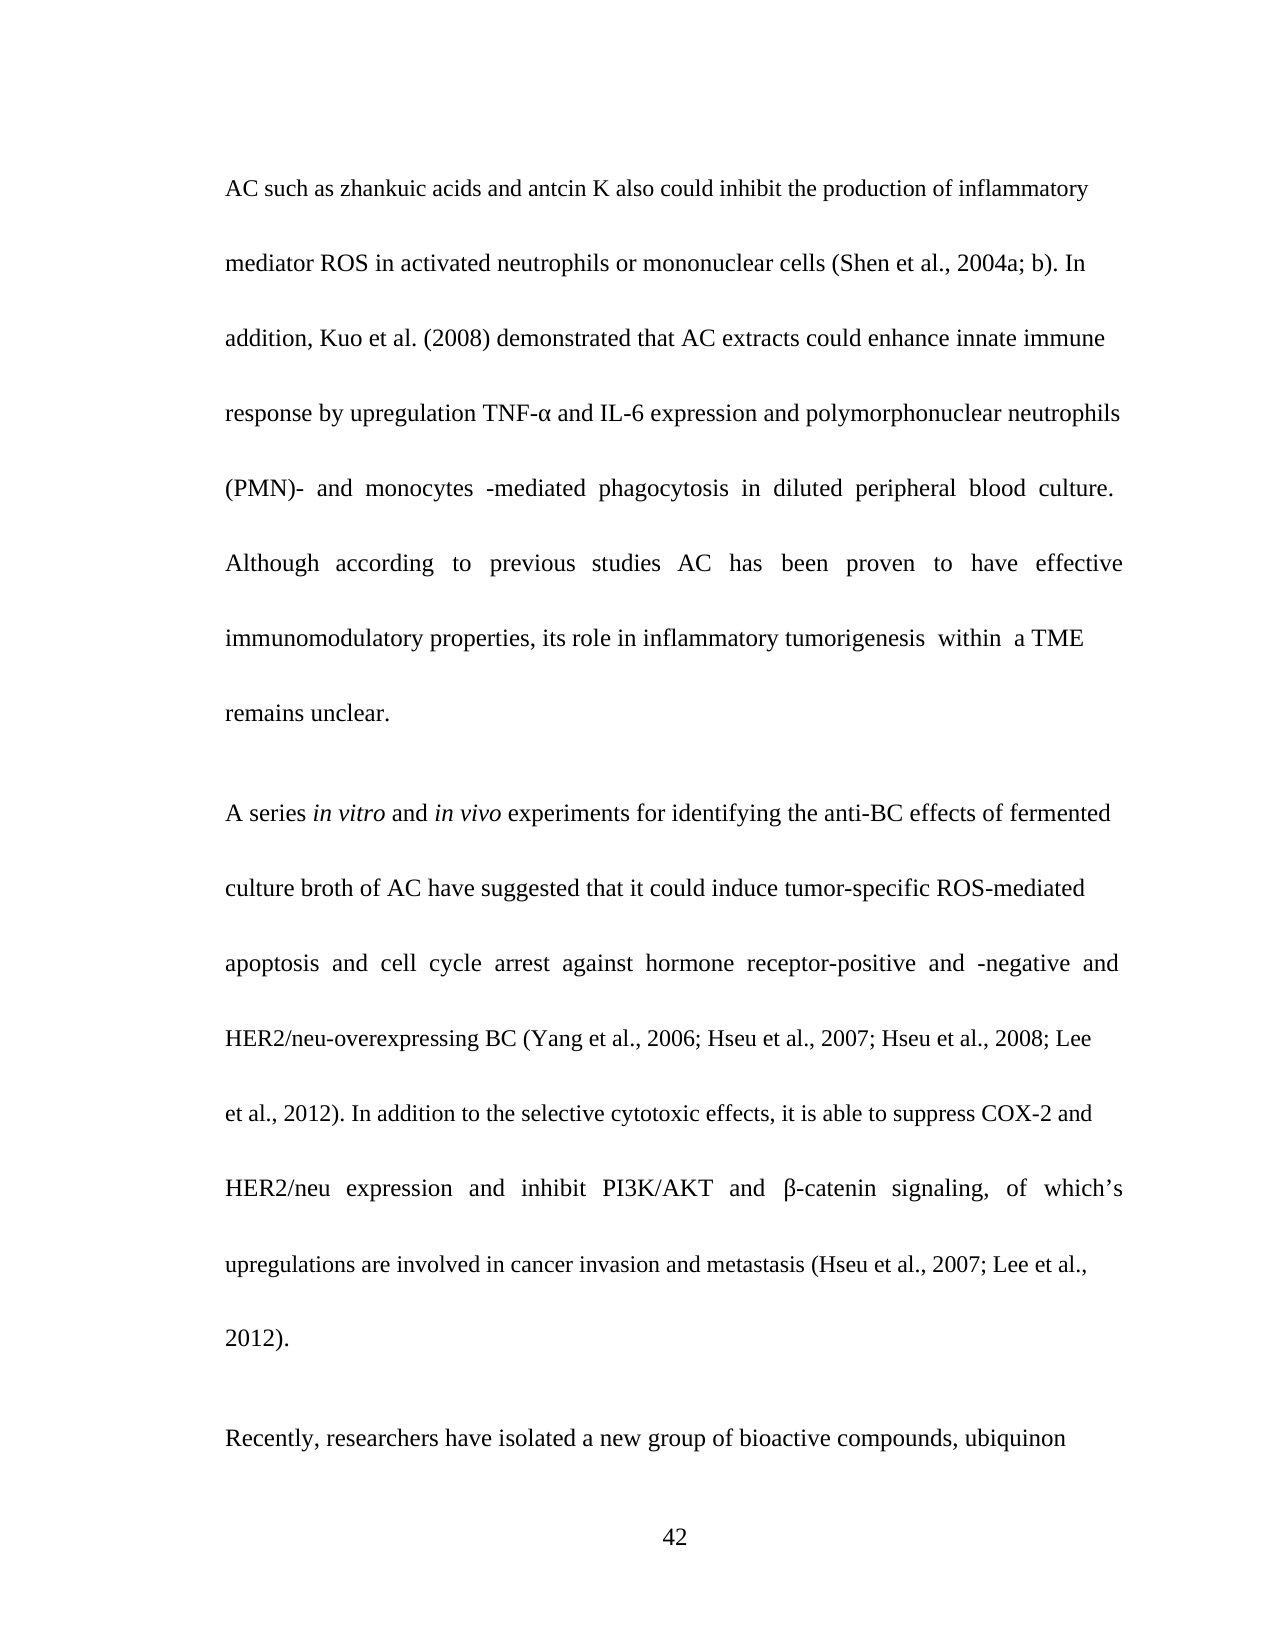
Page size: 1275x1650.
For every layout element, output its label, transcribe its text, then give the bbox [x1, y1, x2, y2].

text upregulations are involved in cancer invasion and metastasis (Hseu et al., 2007; Lee et al., [225, 1249, 1125, 1277]
text immunomodulatory properties, its role in inflammatory tumorigenesis within a TME [225, 623, 1125, 652]
text remains unclear. [225, 698, 1125, 727]
text culture broth of AC have suggested that it could induce tumor-specific ROS-mediated [225, 873, 1125, 902]
text HER2/neu expression and inhibit PI3K/AKT and β-catenin signaling, of which’s [225, 1173, 1125, 1202]
text AC such as zhankuic acids and antcin K also could inhibit the production of inflammatory [225, 174, 1125, 202]
text 42 [662, 1522, 1125, 1551]
text et al., 2012). In addition to the selective cytotoxic effects, it is able to suppress COX-2 and [225, 1099, 1125, 1127]
text mediator ROS in activated neutrophils or mononuclear cells (Shen et al., 2004a; b). In [225, 248, 1125, 277]
text HER2/neu-overexpressing BC (Yang et al., 2006; Hseu et al., 2007; Hseu et al., 2008; Lee [225, 1024, 1125, 1052]
text 2012). [225, 1323, 1125, 1352]
text response by upregulation TNF-α and IL-6 expression and polymorphonuclear neutrophils [225, 398, 1125, 427]
text Although according to previous studies AC has been proven to have effective [225, 548, 1125, 577]
text (PMN)- and monocytes -mediated phagocytosis in diluted peripheral blood culture. [225, 473, 1125, 502]
text addition, Kuo et al. (2008) demonstrated that AC extracts could enhance innate immune [225, 323, 1125, 352]
text Recently, researchers have isolated a new group of bioactive compounds, ubiquinon [225, 1423, 1125, 1452]
text A series in vitro and in vivo experiments for identifying the anti-BC effects of fermented [225, 798, 1125, 827]
text apoptosis and cell cycle arrest against hormone receptor-positive and -negative and [225, 948, 1125, 977]
